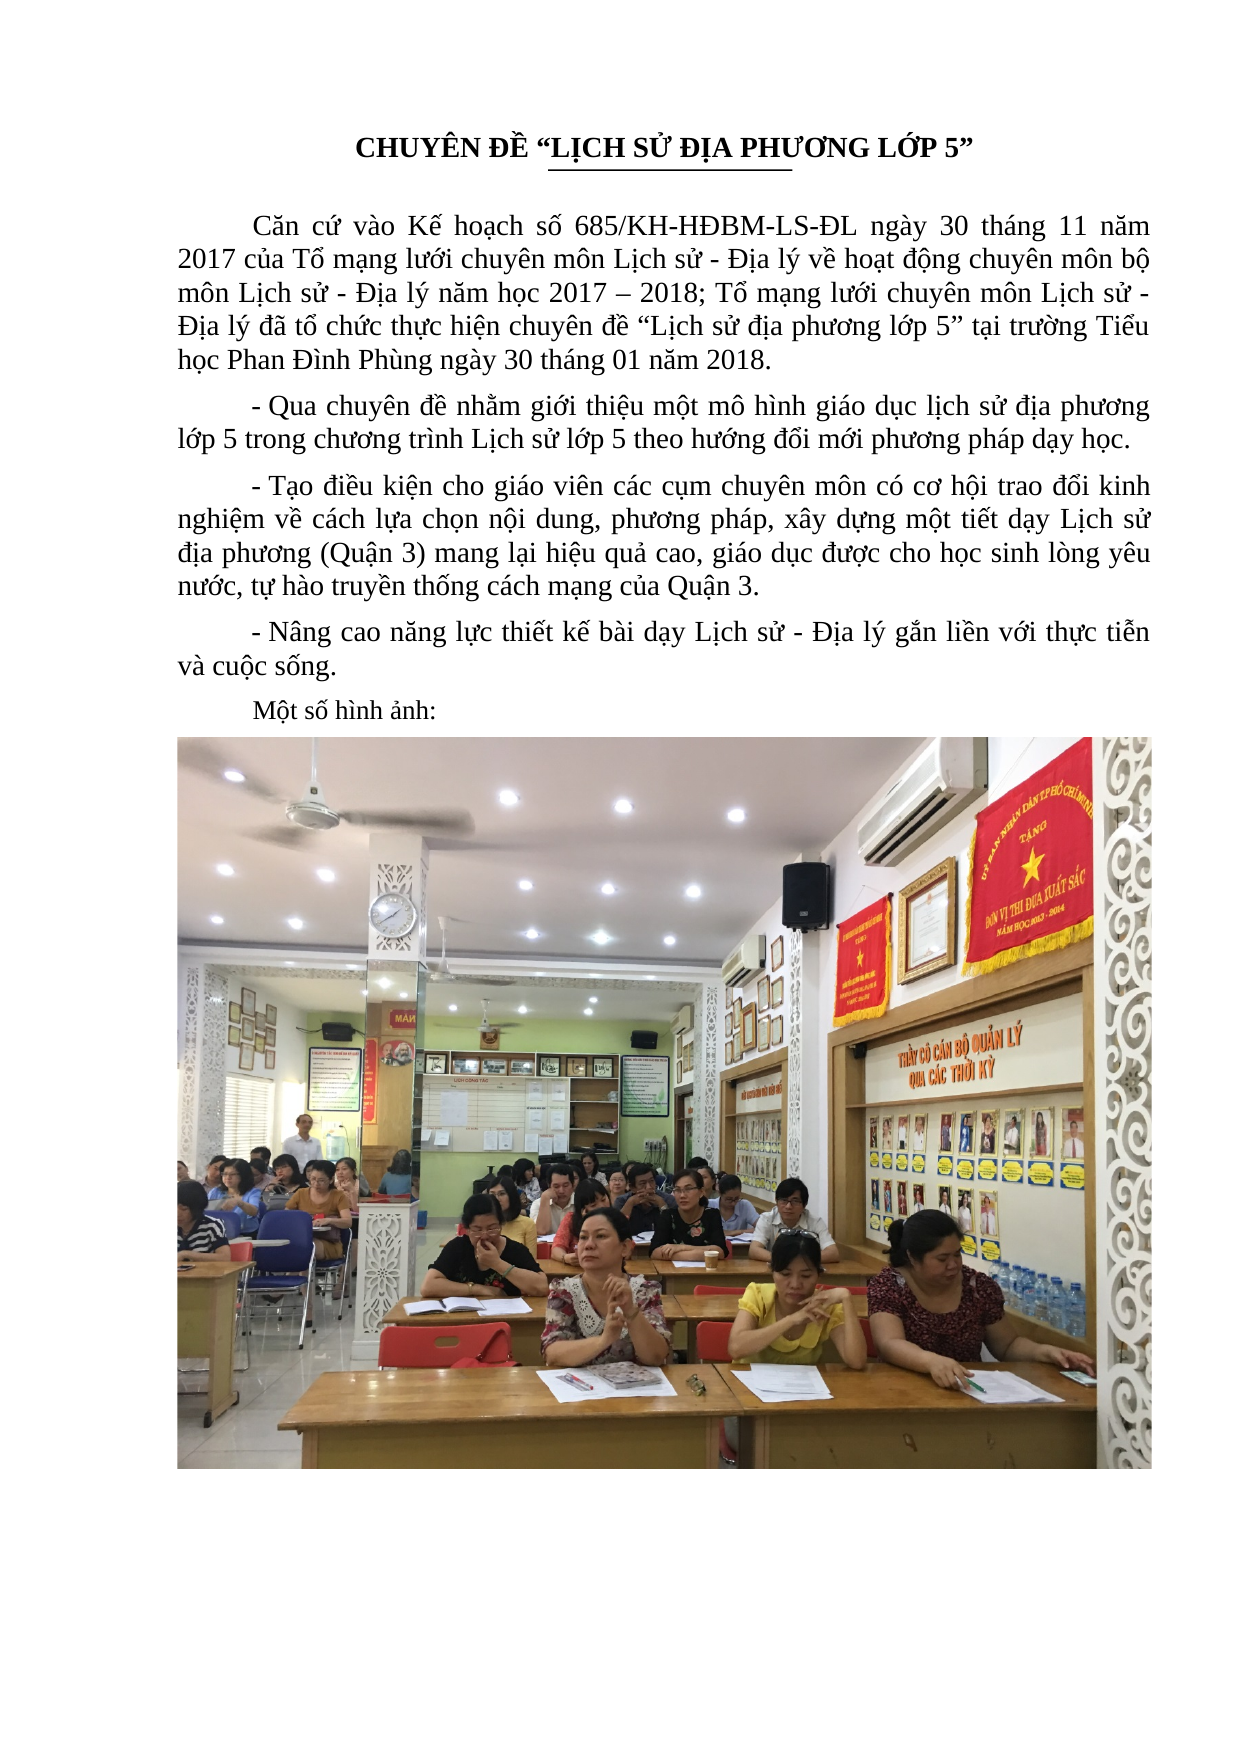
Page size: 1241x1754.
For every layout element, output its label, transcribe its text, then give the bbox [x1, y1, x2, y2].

text Một số hình ảnh: [177, 694, 1152, 725]
text Căn cứ vào Kế hoạch số 685/KH-HĐBM-LS-ĐL ngày 30 tháng 11 năm 2017 của Tổ mạng lưới chuyên môn Lịch sử - Địa lý về hoạt động chuyên môn bộ môn Lịch sử - Địa lý năm học 2017 – 2018; Tổ mạng lưới chuyên môn Lịch sử - Địa lý đã tổ chức thực hiện chuyên đề “Lịch sử địa phương lớp 5” tại trường Tiểu học Phan Đình Phùng ngày 30 tháng 01 năm 2018. [177, 208, 1152, 376]
picture [177, 737, 1152, 1469]
list Qua chuyên đề nhằm giới thiệu một mô hình giáo dục lịch sử địa phương lớp 5 trong chương trình Lịch sử lớp 5 theo hướng đổi mới phương pháp dạy học. [177, 388, 1152, 455]
list Nâng cao năng lực thiết kế bài dạy Lịch sử - Địa lý gắn liền với thực tiễn và cuộc sống. [177, 614, 1152, 681]
list Tạo điều kiện cho giáo viên các cụm chuyên môn có cơ hội trao đổi kinh nghiệm về cách lựa chọn nội dung, phương pháp, xây dựng một tiết dạy Lịch sử địa phương (Quận 3) mang lại hiệu quả cao, giáo dục được cho học sinh lòng yêu nước, tự hào truyền thống cách mạng của Quận 3. [177, 468, 1152, 602]
text CHUYÊN ĐỀ “LỊCH SỬ ĐỊA PHƯƠNG LỚP 5” [177, 131, 1152, 195]
